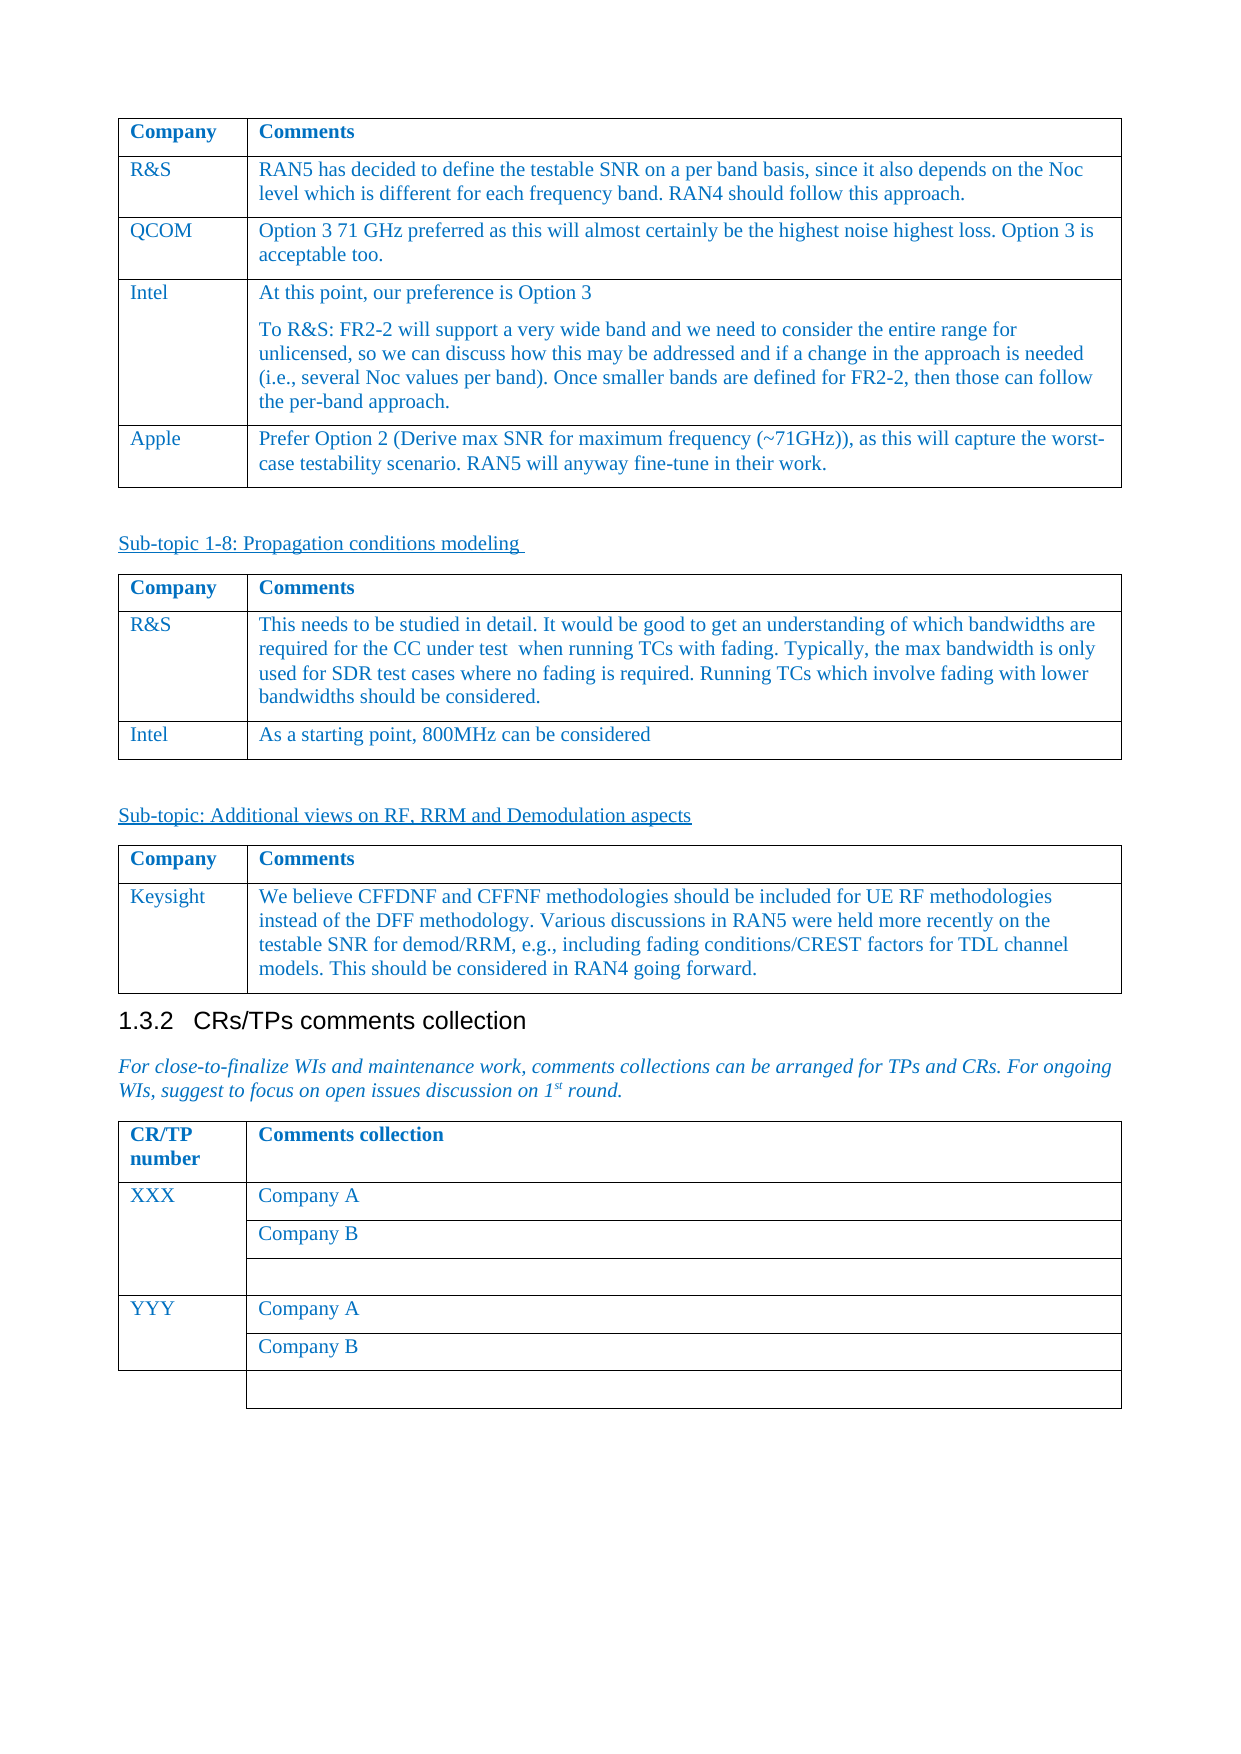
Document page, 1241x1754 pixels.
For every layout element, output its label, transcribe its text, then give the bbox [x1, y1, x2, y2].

table_header Comments [248, 846, 1121, 883]
table_header Comments [248, 119, 1121, 156]
table_cell QCOM [119, 218, 247, 279]
table_header Comments collection [247, 1122, 1121, 1182]
table_header Company [119, 575, 247, 611]
text Sub-topic: Additional views on RF, RRM and Demodulation aspects [118, 802, 1122, 827]
table_cell Apple [119, 426, 247, 487]
table_cell At this point, our preference is Option 3 To R&S: FR2-2 will support a very wide band and we need to consider the entire range for unlicensed, so we can discuss how this may be addressed and if a change in the approach is needed (i.e., several Noc values per band). Once smaller bands are defined for FR2-2, then those can follow the per-band approach. [248, 280, 1121, 425]
table_cell Intel [119, 280, 247, 425]
table_cell Company A [247, 1183, 1121, 1220]
table_cell YYY [119, 1296, 246, 1370]
table_cell Company B [247, 1334, 1121, 1370]
table_cell This needs to be studied in detail. It would be good to get an understanding of which bandwidths are required for the CC under test when running TCs with fading. Typically, the max bandwidth is only used for SDR test cases where no fading is required. Running TCs which involve fading with lower bandwidths should be considered. [248, 612, 1121, 721]
table_header CR/TP number [119, 1122, 246, 1182]
table_cell We believe CFFDNF and CFFNF methodologies should be included for UE RF methodologies instead of the DFF methodology. Various discussions in RAN5 were held more recently on the testable SNR for demod/RRM, e.g., including fading conditions/CREST factors for TDL channel models. This should be considered in RAN4 going forward. [248, 884, 1121, 993]
table_cell Prefer Option 2 (Derive max SNR for maximum frequency (~71GHz)), as this will capture the worst-case testability scenario. RAN5 will anyway fine-tune in their work. [248, 426, 1121, 487]
table_cell As a starting point, 800MHz can be considered [248, 722, 1121, 759]
subtitle CRs/TPs comments collection [118, 1006, 1122, 1035]
text Sub-topic 1-8: Propagation conditions modeling [118, 531, 1122, 555]
table_cell Keysight [119, 884, 247, 993]
table_cell Company A [247, 1296, 1121, 1333]
table_cell Company B [247, 1221, 1121, 1257]
table_header Company [119, 846, 247, 883]
table_cell XXX [119, 1183, 246, 1295]
table_header Comments [248, 575, 1121, 611]
table_cell [247, 1259, 1121, 1295]
table_cell Intel [119, 722, 247, 759]
table_cell R&S [119, 157, 247, 217]
table_cell Option 3 71 GHz preferred as this will almost certainly be the highest noise highest loss. Option 3 is acceptable too. [248, 218, 1121, 279]
table_cell [247, 1371, 1121, 1408]
text For close-to-finalize WIs and maintenance work, comments collections can be arranged for TPs and CRs. For ongoing WIs, suggest to focus on open issues discussion on 1st round. [118, 1054, 1122, 1102]
table_header Company [119, 119, 247, 156]
table_cell RAN5 has decided to define the testable SNR on a per band basis, since it also depends on the Noc level which is different for each frequency band. RAN4 should follow this approach. [248, 157, 1121, 217]
table_cell R&S [119, 612, 247, 721]
